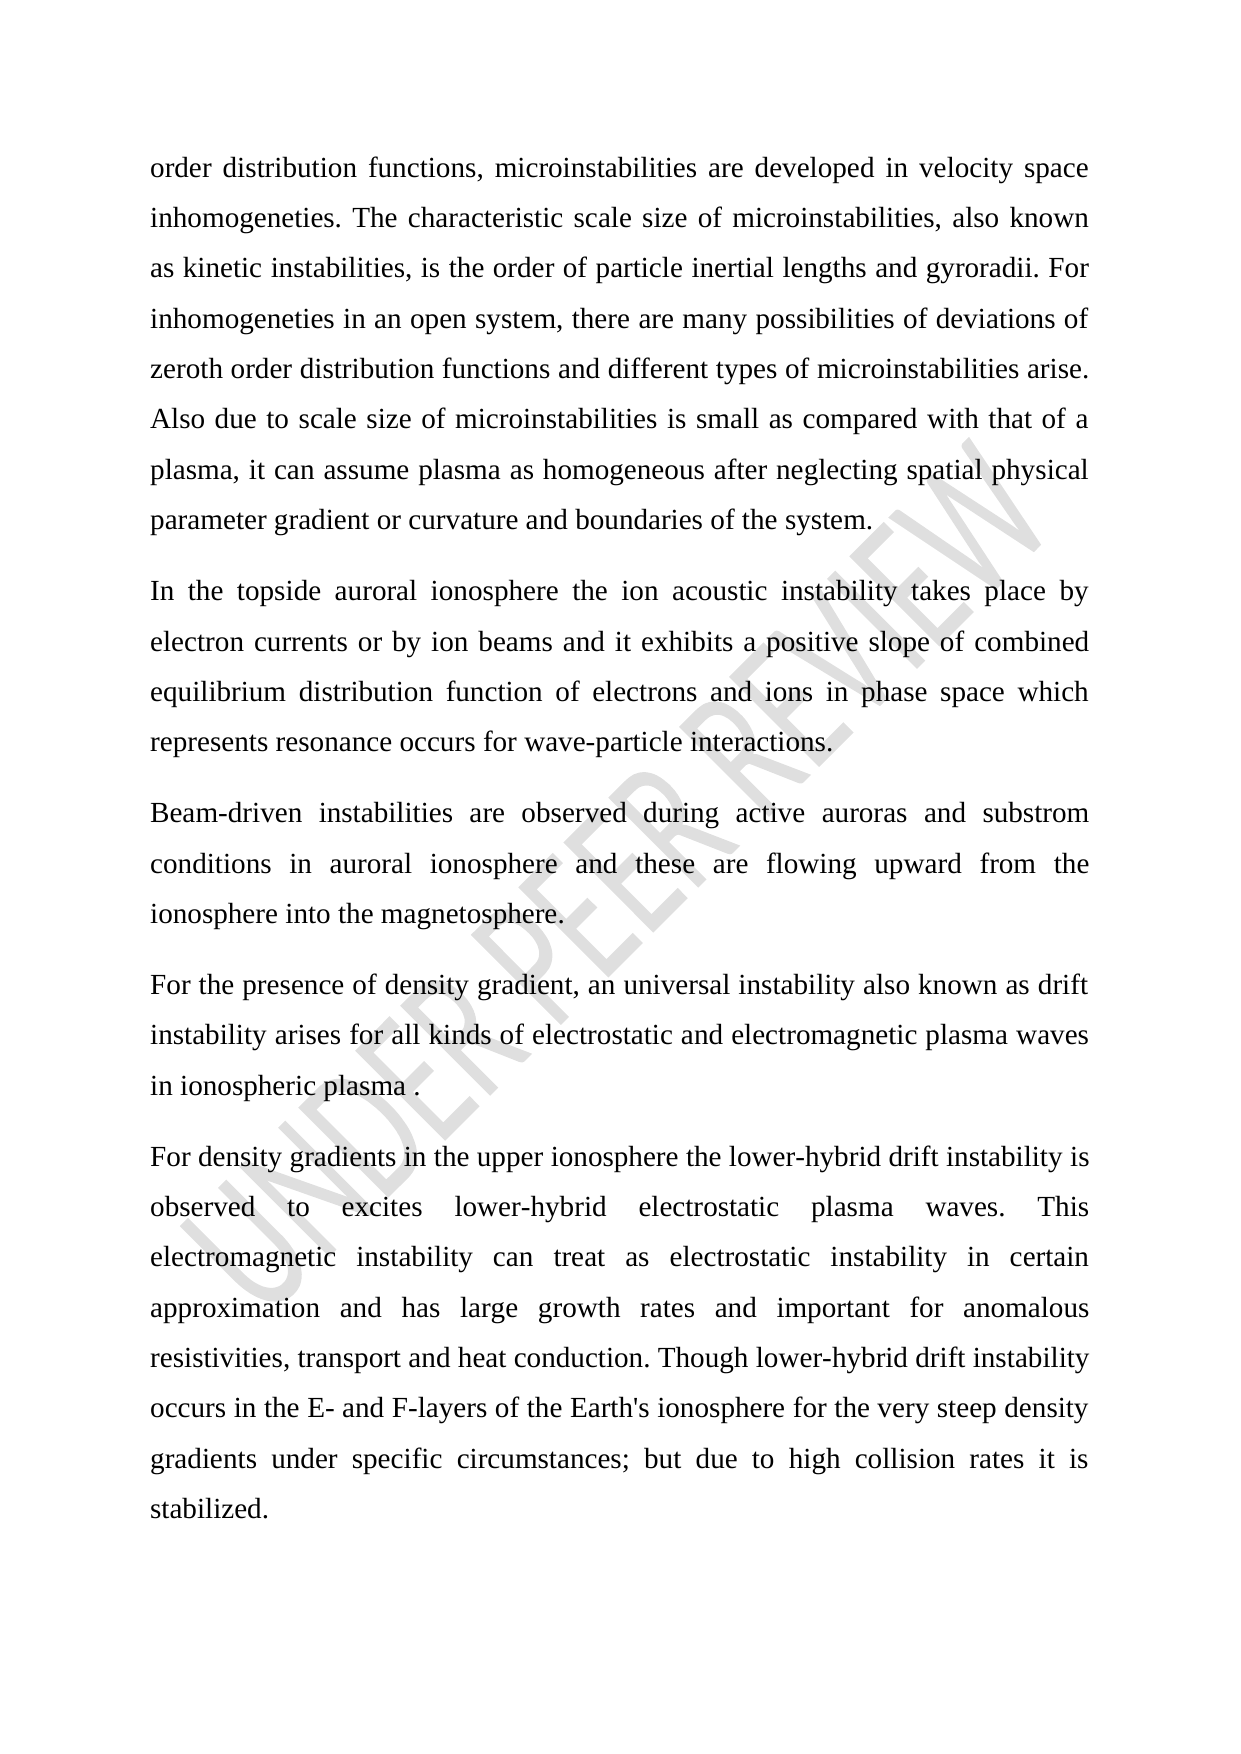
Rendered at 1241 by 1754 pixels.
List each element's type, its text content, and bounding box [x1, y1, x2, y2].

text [150, 150, 1090, 536]
text In the topside auroral ionosphere the ion acoustic instability takes place by electron currents or by ion beams and it exhibits a positive slope of combined equilibrium distribution function of electrons and ions in phase space which represents resonance occurs for wave-particle interactions. [150, 573, 1090, 758]
text Beam-driven instabilities are observed during active auroras and substrom conditions in auroral ionosphere and these are flowing upward from the ionosphere into the magnetosphere. [150, 795, 1090, 929]
text For the presence of density gradient, an universal instability also known as drift instability arises for all kinds of electrostatic and electromagnetic plasma waves in ionospheric plasma . [150, 967, 1090, 1101]
text For density gradients in the upper ionosphere the lower-hybrid drift instability is observed to excites lower-hybrid electrostatic plasma waves. This electromagnetic instability can treat as electrostatic instability in certain approximation and has large growth rates and important for anomalous resistivities, transport and heat conduction. Though lower-hybrid drift instability occurs in the E- and F-layers of the Earth's ionosphere for the very steep density gradients under specific circumstances; but due to high collision rates it is stabilized. [150, 1139, 1090, 1525]
